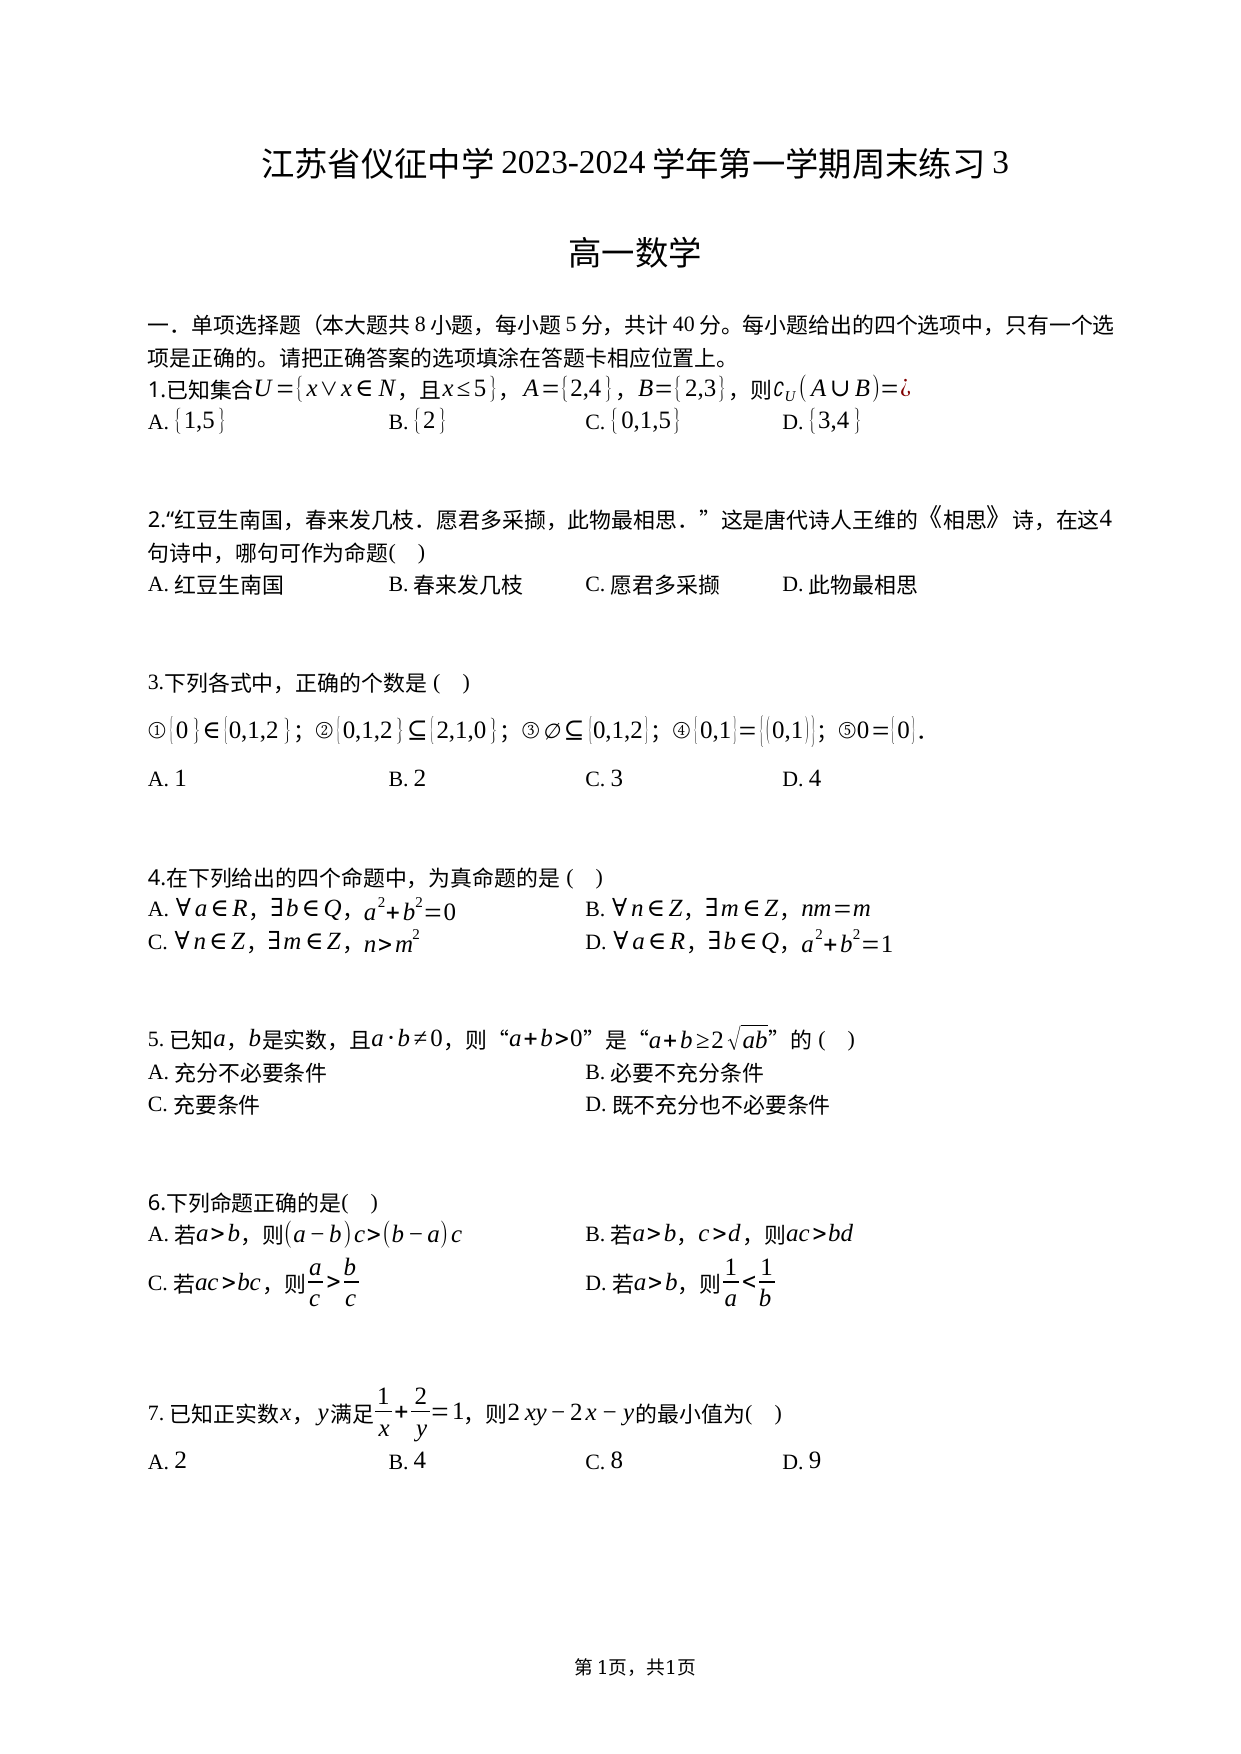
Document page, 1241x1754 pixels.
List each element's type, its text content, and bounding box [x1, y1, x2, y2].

picture [559, 879, 567, 886]
list 4.在下列给出的四个命题中，为真命题的是( ) [148, 860, 1122, 893]
text 5. 已知，是实数，且，则“”是“”的( ) [148, 1023, 1122, 1055]
list A. 若，则 B. 若，，则 C. 若，则 D. 若，则 [148, 1218, 1122, 1315]
picture [426, 684, 433, 691]
list A. B. C. D. [148, 1445, 1122, 1478]
text 1.已知集合，且，，，则 [148, 373, 1122, 405]
text 高一数学 [148, 218, 1122, 283]
list 3.下列各式中，正确的个数是( ) ；；；；． [148, 665, 1122, 763]
list A. B. C. D. [148, 763, 1122, 795]
list 一．单项选择题（本大题共8小题，每小题5分，共计40分。每小题给出的四个选项中，只有一个选项是正确的。请把正确答案的选项填涂在答题卡相应位置上。 [148, 308, 1122, 373]
list A. 红豆生南国 B. 春来发几枝 C. 愿君多采撷 D. 此物最相思 [148, 568, 1122, 600]
list 6.下列命题正确的是( ) [148, 1185, 1122, 1218]
list A. 充分不必要条件 B. 必要不充分条件 C. 充要条件 D. 既不充分也不必要条件 [148, 1055, 1122, 1120]
list A. ，， B. ，， C. ，， D. ，， [148, 893, 1122, 958]
list 7. 已知正实数，满足，则的最小值为( ) [148, 1380, 1122, 1445]
text 2.“红豆生南国，春来发几枝．愿君多采撷，此物最相思．”这是唐代诗人王维的相思诗，在这句诗中，哪句可作为命题( ) [148, 503, 1122, 568]
list A. B. C. D. [148, 405, 1122, 438]
picture [811, 1042, 819, 1049]
text 江苏省仪征中学2023-2024学年第一学期周末练习3 [148, 129, 1122, 194]
